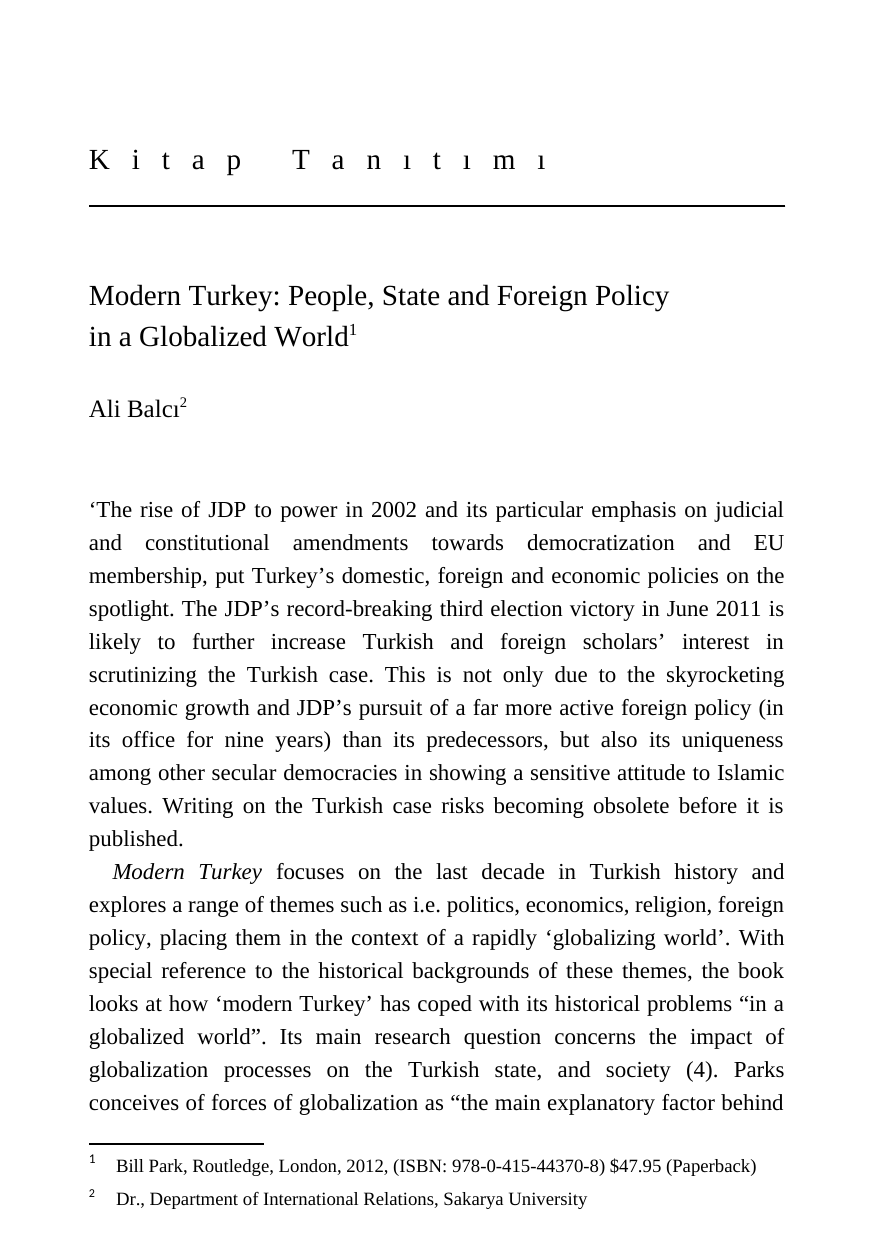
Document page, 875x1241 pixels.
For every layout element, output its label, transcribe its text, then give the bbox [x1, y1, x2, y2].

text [89, 858, 785, 1115]
text in a Globalized World [89, 319, 785, 353]
text Ali Balcı [89, 394, 785, 423]
text ‘The rise of JDP to power in 2002 and its particular emphasis on judicial and constitutional amendments towards democratization and EU membership, put Turkey’s domestic, foreign and economic policies on the spotlight. The JDP’s record-breaking third election victory in June 2011 is likely to further increase Turkish and foreign scholars’ interest in scrutinizing the Turkish case. This is not only due to the skyrocketing economic growth and JDP’s pursuit of a far more active foreign policy (in its office for nine years) than its predecessors, but also its uniqueness among other secular democracies in showing a sensitive attitude to Islamic values. Writing on the Turkish case risks becoming obsolete before it is published. [89, 496, 785, 852]
text Kitap Tanıtımı [89, 142, 785, 176]
text Modern Turkey: People, State and Foreign Policy [89, 278, 785, 311]
